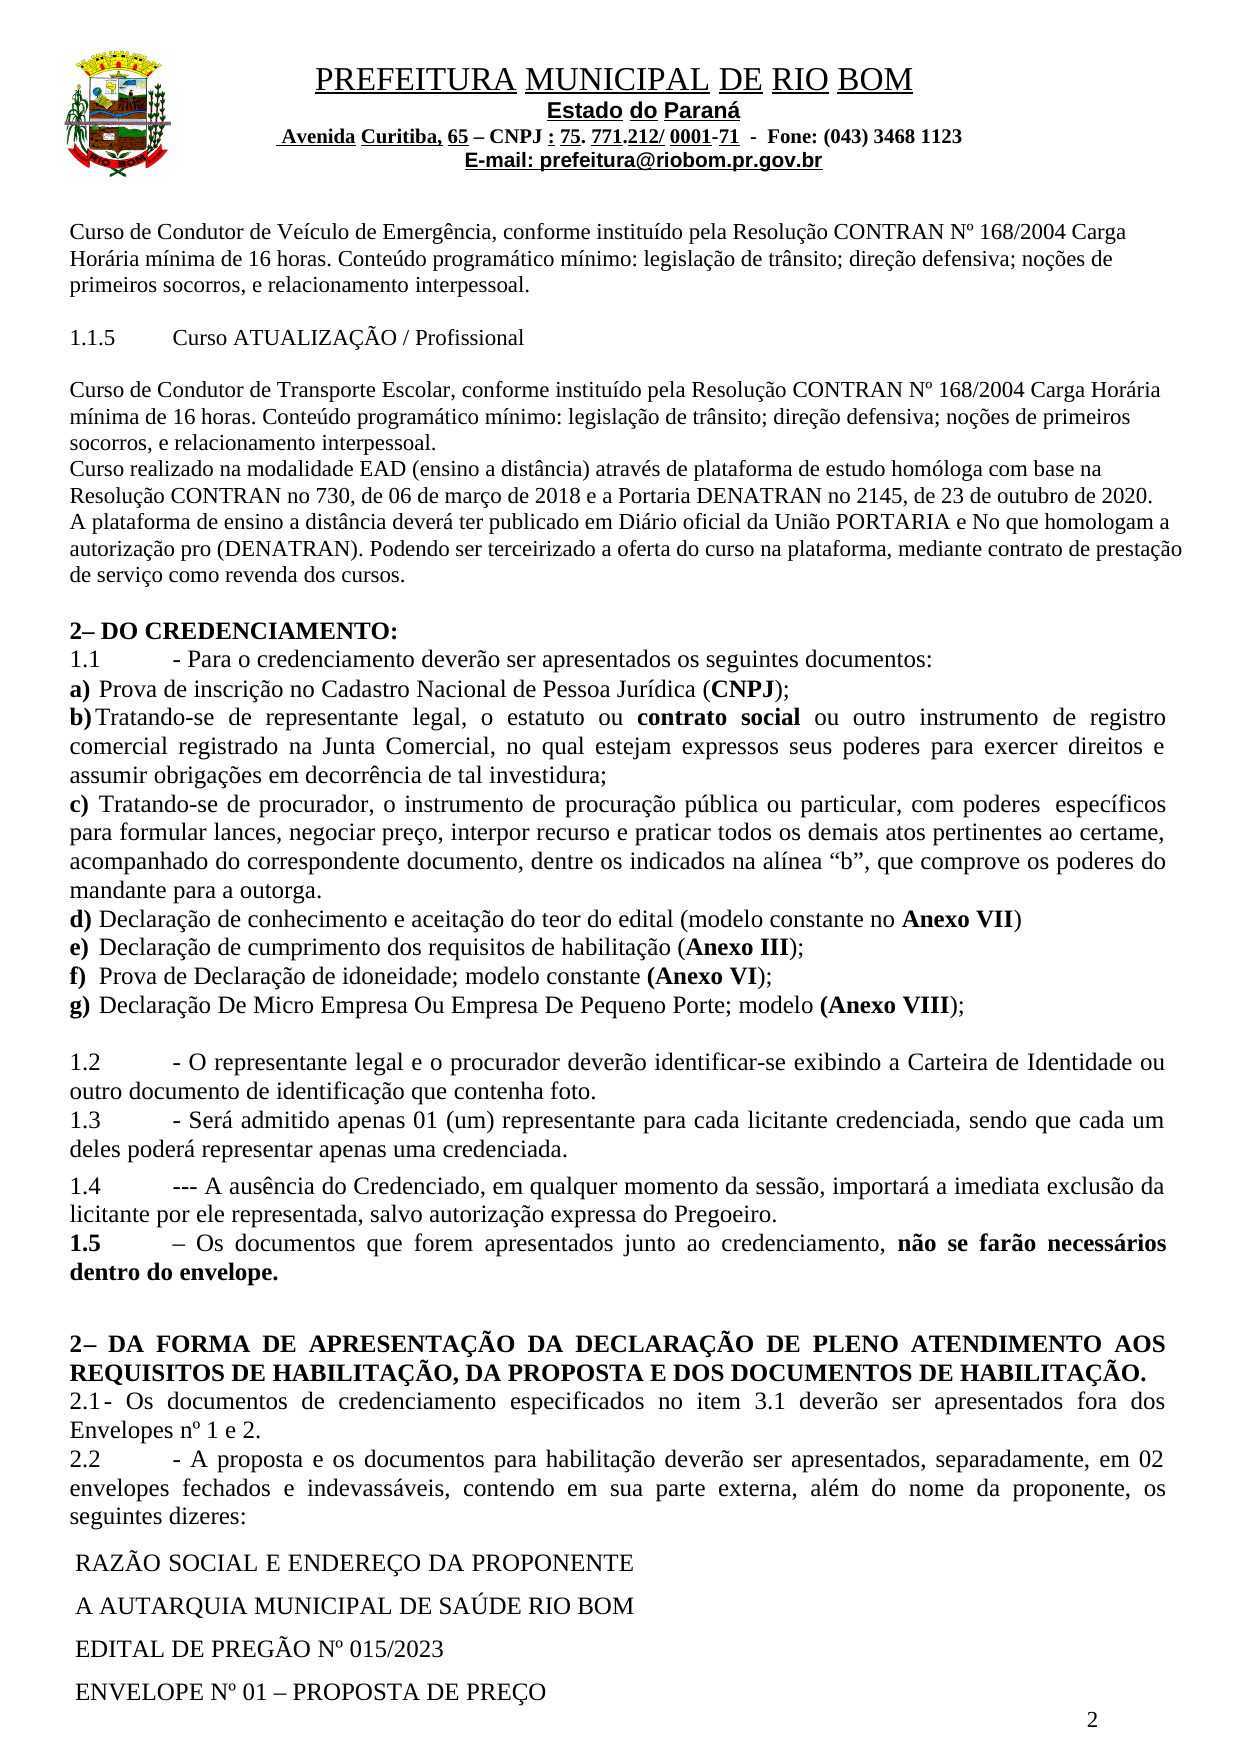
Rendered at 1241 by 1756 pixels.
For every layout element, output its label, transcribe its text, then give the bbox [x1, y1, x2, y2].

list Prova de inscrição no Cadastro Nacional de Pessoa Jurídica (CNPJ); [69, 674, 1203, 702]
text Curso de Condutor de Transporte Escolar, conforme instituído pela Resolução CONTRAN Nº 168/2004 Carga Horária mínima de 16 horas. Conteúdo programático mínimo: legislação de trânsito; direção defensiva; noções de primeiros socorros, e relacionamento interpessoal. [69, 376, 1203, 456]
list Declaração De Micro Empresa Ou Empresa De Pequeno Porte; modelo (Anexo VIII); [69, 990, 1203, 1019]
list Tratando-se de representante legal, o estatuto ou contrato social ou outro instrumento de registro comercial registrado na Junta Comercial, no qual estejam expressos seus poderes para exercer direitos e assumir obrigações em decorrência de tal investidura; [69, 702, 1166, 789]
list Curso ATUALIZAÇÃO / Profissional [69, 324, 1203, 350]
picture [64, 48, 171, 179]
list Declaração de cumprimento dos requisitos de habilitação (Anexo III); [69, 932, 1203, 961]
list – Os documentos que forem apresentados junto ao credenciamento, não se farão necessários dentro do envelope. [69, 1228, 1167, 1286]
text ENVELOPE Nº 01 – PROPOSTA DE PREÇO [75, 1677, 1203, 1706]
subtitle 2– DO CREDENCIAMENTO: [69, 617, 1203, 645]
list - O representante legal e o procurador deverão identificar-se exibindo a Carteira de Identidade ou outro documento de identificação que contenha foto. [69, 1047, 1166, 1105]
list Prova de Declaração de idoneidade; modelo constante (Anexo VI); [69, 961, 1203, 990]
list - A proposta e os documentos para habilitação deverão ser apresentados, separadamente, em 02 envelopes fechados e indevassáveis, contendo em sua parte externa, além do nome da proponente, os seguintes dizeres: [69, 1444, 1166, 1530]
list --- A ausência do Credenciado, em qualquer momento da sessão, importará a imediata exclusão da licitante por ele representada, salvo autorização expressa do Pregoeiro. [69, 1171, 1166, 1228]
subtitle – DA FORMA DE APRESENTAÇÃO DA DECLARAÇÃO DE PLENO ATENDIMENTO AOS REQUISITOS DE HABILITAÇÃO, DA PROPOSTA E DOS DOCUMENTOS DE HABILITAÇÃO. [69, 1329, 1167, 1386]
text Curso de Condutor de Veículo de Emergência, conforme instituído pela Resolução CONTRAN Nº 168/2004 Carga Horária mínima de 16 horas. Conteúdo programático mínimo: legislação de trânsito; direção defensiva; noções de primeiros socorros, e relacionamento interpessoal. [69, 218, 1203, 297]
text Curso realizado na modalidade EAD (ensino a distância) através de plataforma de estudo homóloga com base na Resolução CONTRAN no 730, de 06 de março de 2018 e a Portaria DENATRAN no 2145, de 23 de outubro de 2020. [69, 456, 1203, 508]
list - Será admitido apenas 01 (um) representante para cada licitante credenciada, sendo que cada um deles poderá representar apenas uma credenciada. [69, 1105, 1166, 1162]
list Declaração de conhecimento e aceitação do teor do edital (modelo constante no Anexo VII) [69, 904, 1203, 932]
text RAZÃO SOCIAL E ENDEREÇO DA PROPONENTE A AUTARQUIA MUNICIPAL DE SAÚDE RIO BOM EDITAL DE PREGÃO Nº 015/2023 [75, 1548, 634, 1663]
list Tratando-se de procurador, o instrumento de procuração pública ou particular, com poderes específicos para formular lances, negociar preço, interpor recurso e praticar todos os demais atos pertinentes ao certame, acompanhado do correspondente documento, dentre os indicados na alínea “b”, que comprove os poderes do mandante para a outorga. [69, 789, 1167, 904]
list - Para o credenciamento deverão ser apresentados os seguintes documentos: [69, 645, 1203, 674]
list - Os documentos de credenciamento especificados no item 3.1 deverão ser apresentados fora dos Envelopes nº 1 e 2. [69, 1386, 1166, 1444]
